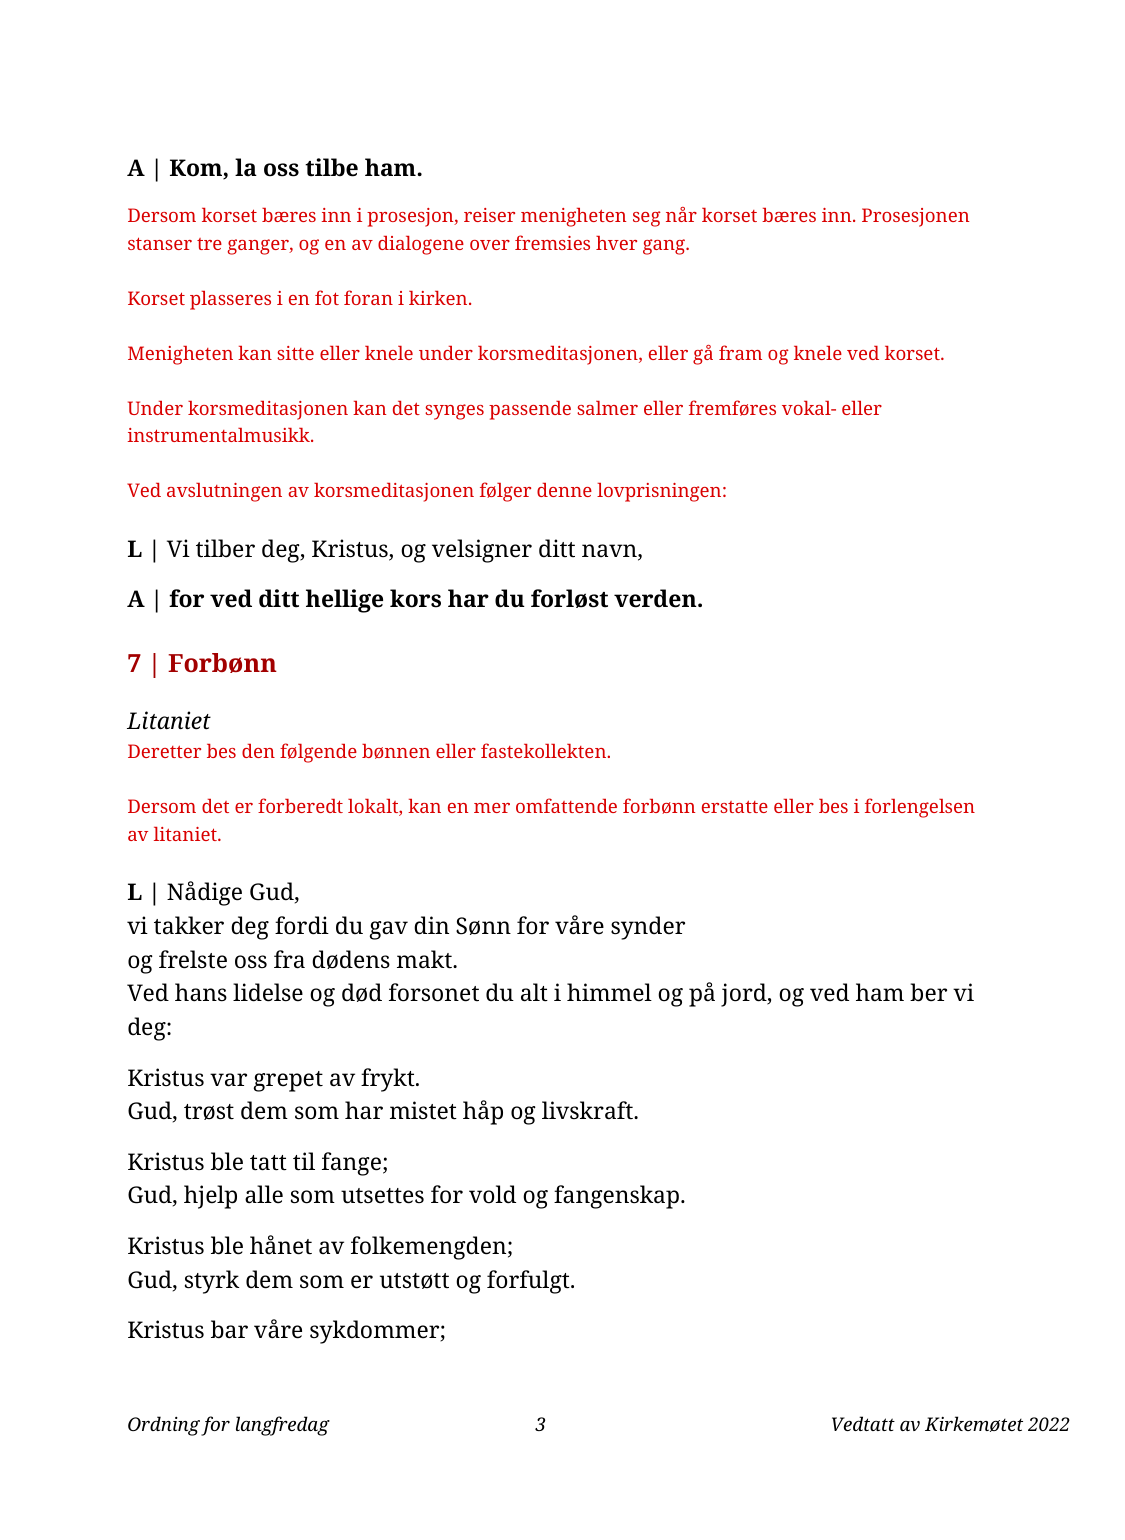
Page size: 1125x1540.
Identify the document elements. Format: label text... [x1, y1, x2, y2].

text Under korsmeditasjonen kan det synges passende salmer eller fremføres vokal- eller instrumentalmusikk. [127, 395, 998, 448]
text Ved avslutningen av korsmeditasjonen følger denne lovprisningen: [127, 477, 998, 503]
subtitle 7 | Forbønn [127, 646, 998, 680]
text vi takker deg fordi du gav din Sønn for våre synder [127, 910, 998, 941]
text Gud, hjelp alle som utsettes for vold og fangenskap. [127, 1179, 998, 1211]
text L | Nådige Gud, [127, 876, 998, 907]
text Ved hans lidelse og død forsonet du alt i himmel og på jord, og ved ham ber vi deg: [127, 977, 998, 1042]
text Dersom det er forberedt lokalt, kan en mer omfattende forbønn erstatte eller bes i forlengelsen av litaniet. [127, 794, 998, 847]
text Menigheten kan sitte eller knele under korsmeditasjonen, eller gå fram og knele ved korset. [127, 340, 998, 366]
subtitle Litaniet [127, 705, 998, 736]
text Kristus ble hånet av folkemengden; [127, 1230, 998, 1261]
text A | for ved ditt hellige kors har du forløst verden. [127, 583, 998, 614]
text Dersom korset bæres inn i prosesjon, reiser menigheten seg når korset bæres inn. Prosesjonen stanser tre ganger, og en av dialogene over fremsies hver gang. [127, 202, 998, 256]
text og frelste oss fra dødens makt. [127, 944, 998, 975]
text Gud, trøst dem som har mistet håp og livskraft. [127, 1095, 998, 1127]
text Gud, styrk dem som er utstøtt og forfulgt. [127, 1264, 998, 1295]
text Deretter bes den følgende bønnen eller fastekollekten. [127, 739, 998, 764]
text L | Vi tilber deg, Kristus, og velsigner ditt navn, [127, 532, 998, 564]
text Kristus var grepet av frykt. [127, 1062, 998, 1093]
text Kristus bar våre sykdommer; [127, 1314, 998, 1345]
text A | Kom, la oss tilbe ham. [127, 152, 998, 183]
text Kristus ble tatt til fange; [127, 1146, 998, 1177]
text Korset plasseres i en fot foran i kirken. [127, 285, 998, 311]
